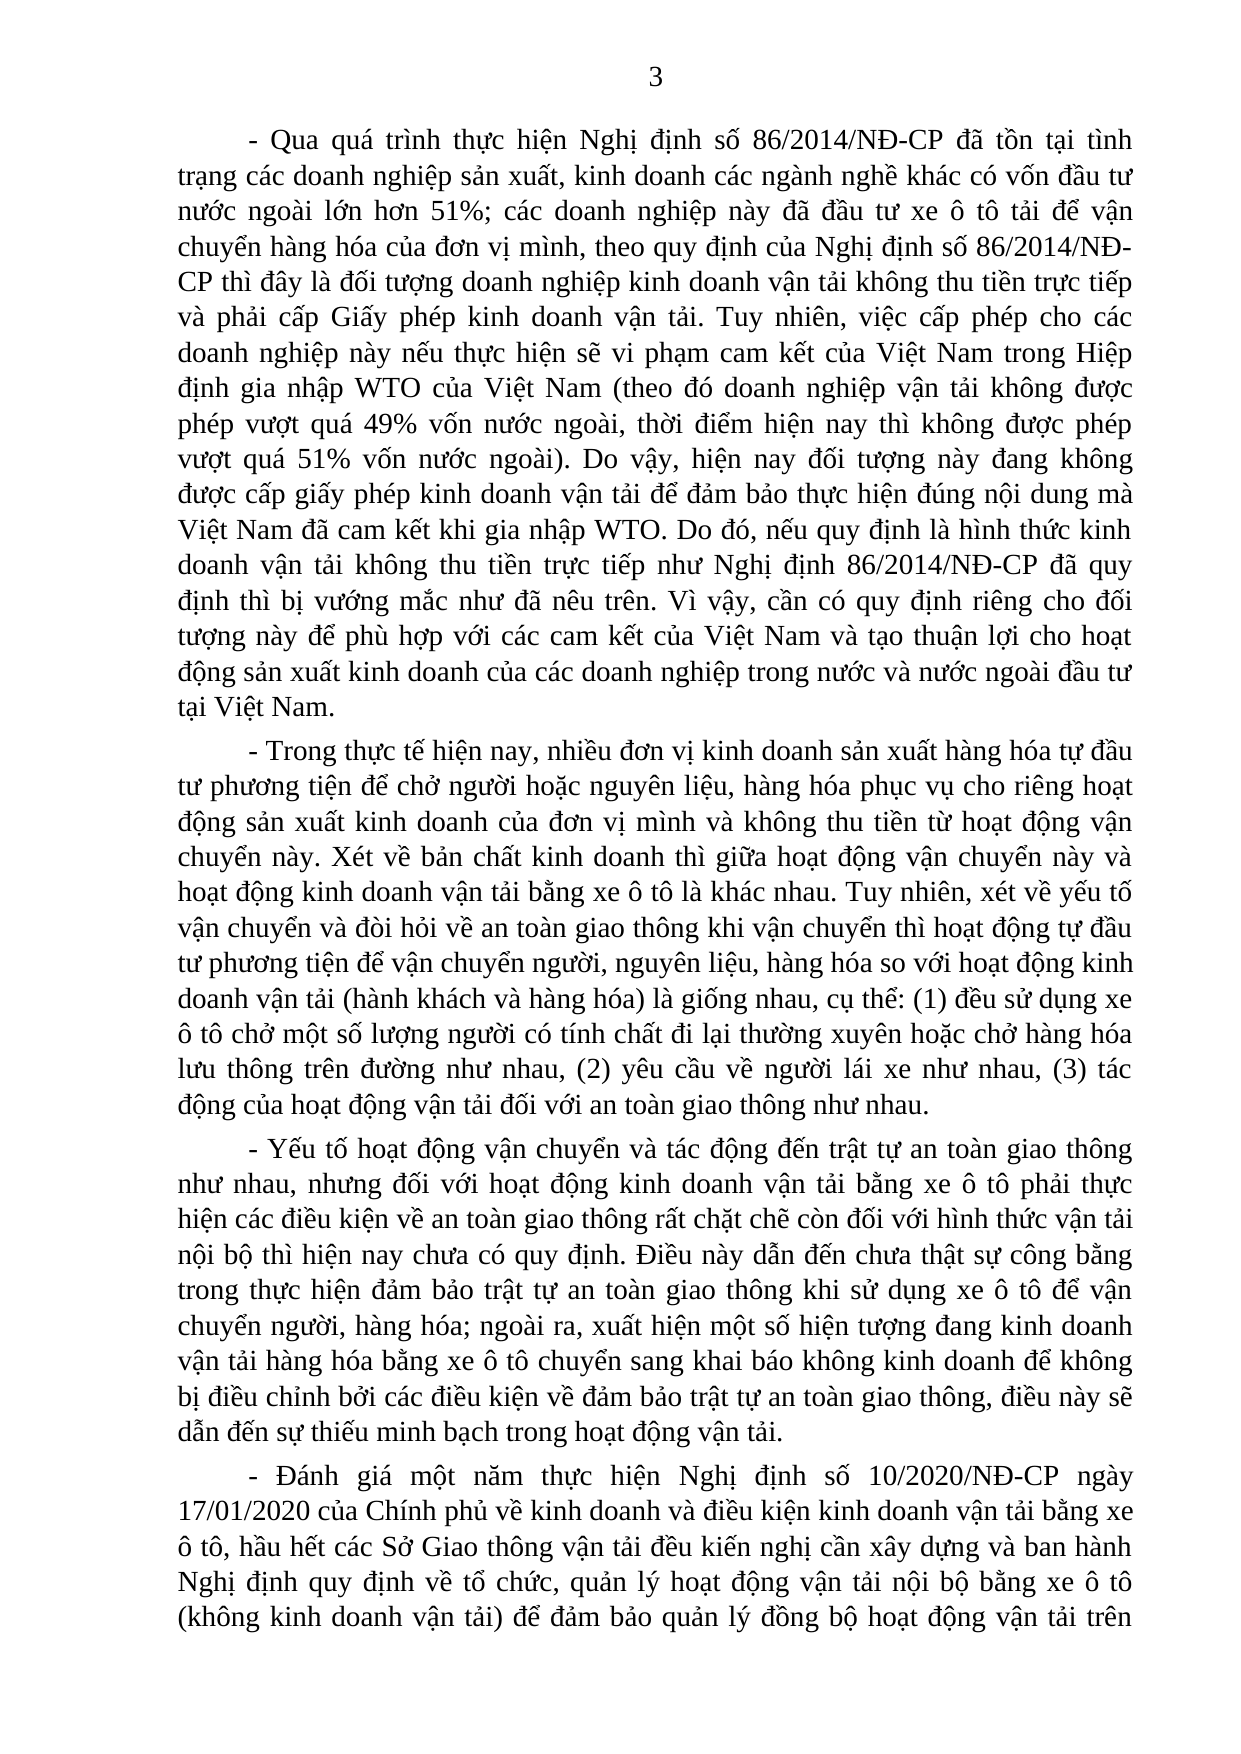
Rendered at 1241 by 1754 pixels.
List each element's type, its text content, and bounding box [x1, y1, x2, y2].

text - Yếu tố hoạt động vận chuyển và tác động đến trật tự an toàn giao thông như nhau, nhưng đối với hoạt động kinh doanh vận tải bằng xe ô tô phải thực hiện các điều kiện về an toàn giao thông rất chặt chẽ còn đối với hình thức vận tải nội bộ thì hiện nay chưa có quy định. Điều này dẫn đến chưa thật sự công bằng trong thực hiện đảm bảo trật tự an toàn giao thông khi sử dụng xe ô tô để vận chuyển người, hàng hóa; ngoài ra, xuất hiện một số hiện tượng đang kinh doanh vận tải hàng hóa bằng xe ô tô chuyển sang khai báo không kinh doanh để không bị điều chỉnh bởi các điều kiện về đảm bảo trật tự an toàn giao thông, điều này sẽ dẫn đến sự thiếu minh bạch trong hoạt động vận tải. [177, 1130, 1134, 1448]
text - Qua quá trình thực hiện Nghị định số 86/2014/NĐ-CP đã tồn tại tình trạng các doanh nghiệp sản xuất, kinh doanh các ngành nghề khác có vốn đầu tư nước ngoài lớn hơn 51%; các doanh nghiệp này đã đầu tư xe ô tô tải để vận chuyển hàng hóa của đơn vị mình, theo quy định của Nghị định số 86/2014/NĐ-CP thì đây là đối tượng doanh nghiệp kinh doanh vận tải không thu tiền trực tiếp và phải cấp Giấy phép kinh doanh vận tải. Tuy nhiên, việc cấp phép cho các doanh nghiệp này nếu thực hiện sẽ vi phạm cam kết của Việt Nam trong Hiệp định gia nhập WTO của Việt Nam (theo đó doanh nghiệp vận tải không được phép vượt quá 49% vốn nước ngoài, thời điểm hiện nay thì không được phép vượt quá 51% vốn nước ngoài). Do vậy, hiện nay đối tượng này đang không được cấp giấy phép kinh doanh vận tải để đảm bảo thực hiện đúng nội dung mà Việt Nam đã cam kết khi gia nhập WTO. Do đó, nếu quy định là hình thức kinh doanh vận tải không thu tiền trực tiếp như Nghị định 86/2014/NĐ-CP đã quy định thì bị vướng mắc như đã nêu trên. Vì vậy, cần có quy định riêng cho đối tượng này để phù hợp với các cam kết của Việt Nam và tạo thuận lợi cho hoạt động sản xuất kinh doanh của các doanh nghiệp trong nước và nước ngoài đầu tư tại Việt Nam. [177, 121, 1134, 723]
text - Trong thực tế hiện nay, nhiều đơn vị kinh doanh sản xuất hàng hóa tự đầu tư phương tiện để chở người hoặc nguyên liệu, hàng hóa phục vụ cho riêng hoạt động sản xuất kinh doanh của đơn vị mình và không thu tiền từ hoạt động vận chuyển này. Xét về bản chất kinh doanh thì giữa hoạt động vận chuyển này và hoạt động kinh doanh vận tải bằng xe ô tô là khác nhau. Tuy nhiên, xét về yếu tố vận chuyển và đòi hỏi về an toàn giao thông khi vận chuyển thì hoạt động tự đầu tư phương tiện để vận chuyển người, nguyên liệu, hàng hóa so với hoạt động kinh doanh vận tải (hành khách và hàng hóa) là giống nhau, cụ thể: (1) đều sử dụng xe ô tô chở một số lượng người có tính chất đi lại thường xuyên hoặc chở hàng hóa lưu thông trên đường như nhau, (2) yêu cầu về người lái xe như nhau, (3) tác động của hoạt động vận tải đối với an toàn giao thông như nhau. [177, 732, 1134, 1121]
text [177, 1457, 1134, 1634]
